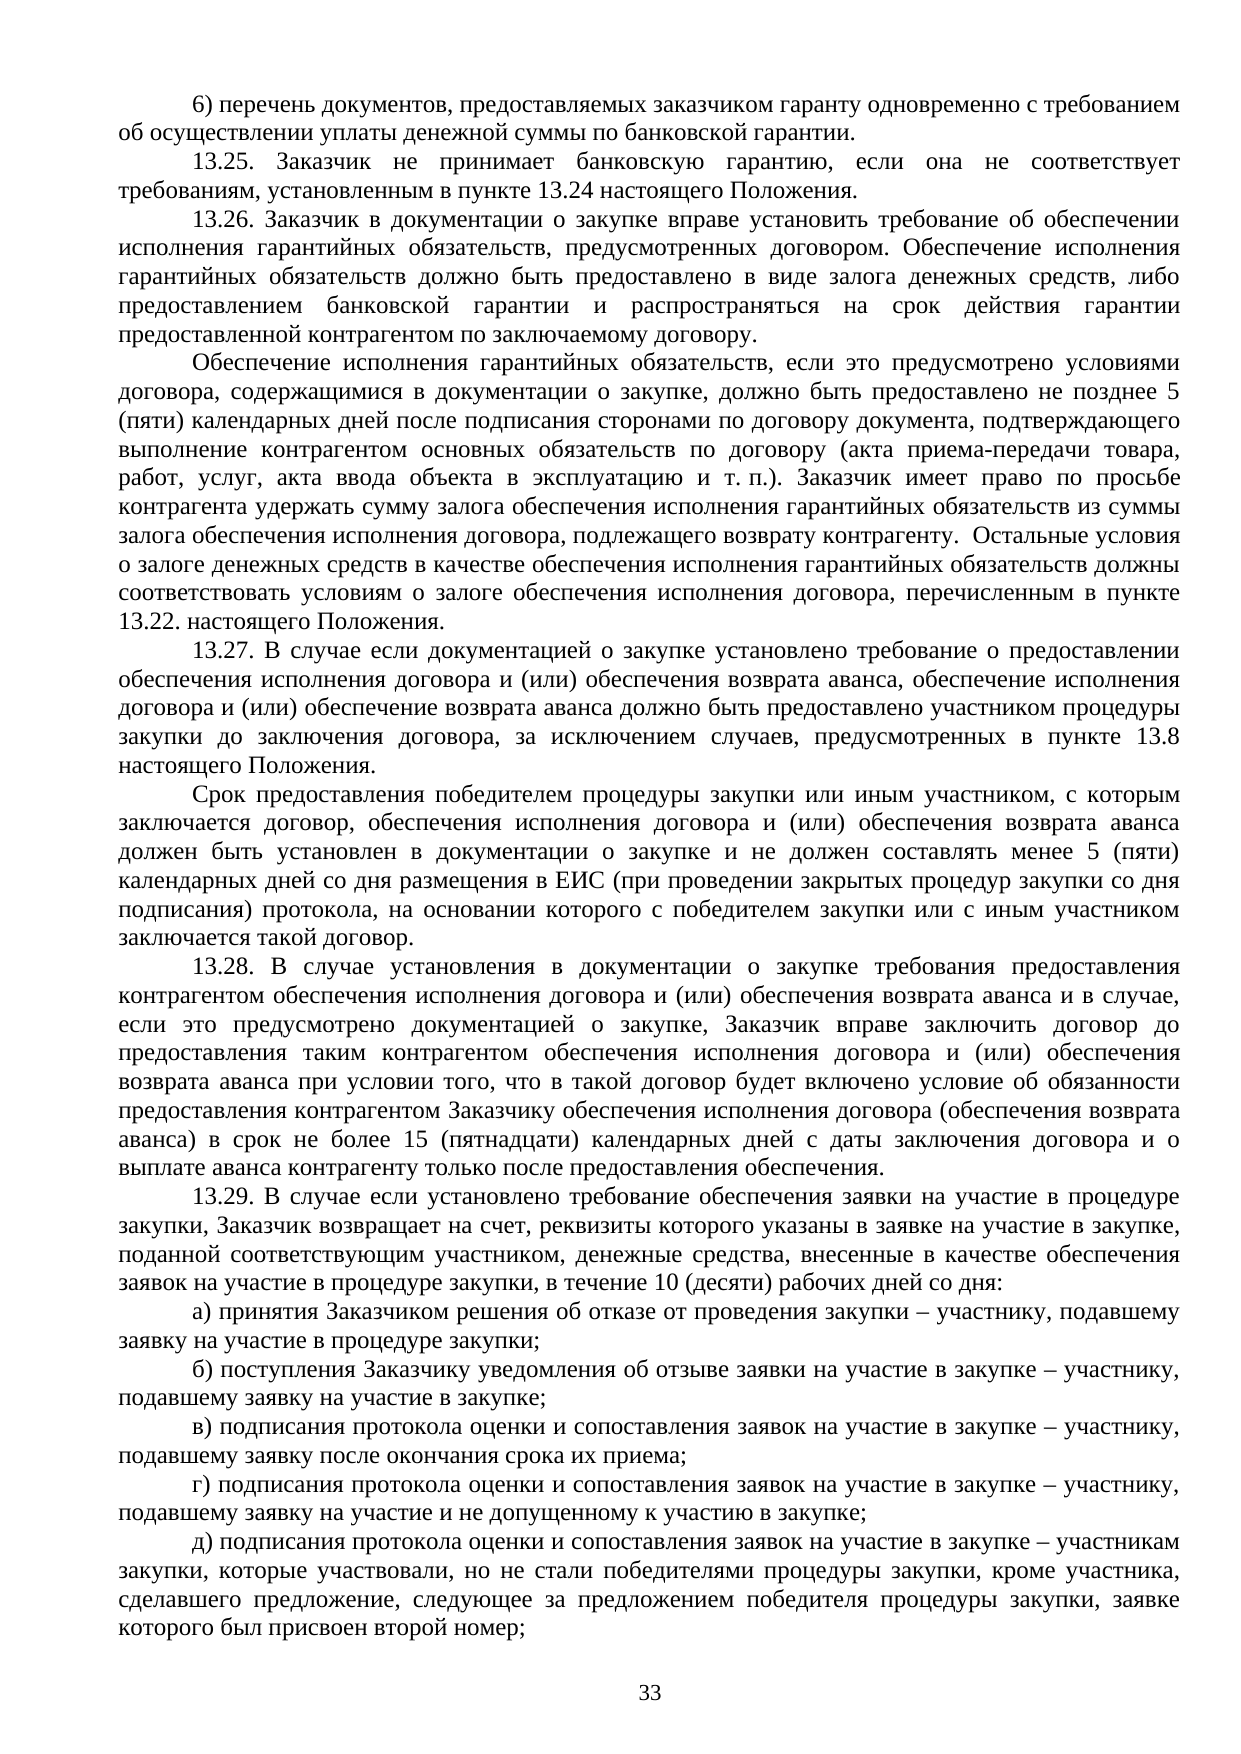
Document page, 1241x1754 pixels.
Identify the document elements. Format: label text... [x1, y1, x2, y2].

text б) поступления Заказчику уведомления об отзыве заявки на участие в закупке – участнику, подавшему заявку на участие в закупке; [118, 1354, 1181, 1411]
text 13.27. В случае если документацией о закупке установлено требование о предоставлении обеспечения исполнения договора и (или) обеспечения возврата аванса, обеспечение исполнения договора и (или) обеспечение возврата аванса должно быть предоставлено участником процедуры закупки до заключения договора, за исключением случаев, предусмотренных в пункте 13.8 настоящего Положения. [118, 635, 1181, 779]
text д) подписания протокола оценки и сопоставления заявок на участие в закупке – участникам закупки, которые участвовали, но не стали победителями процедуры закупки, кроме участника, сделавшего предложение, следующее за предложением победителя процедуры закупки, заявке которого был присвоен второй номер; [118, 1526, 1181, 1641]
text Срок предоставления победителем процедуры закупки или иным участником, с которым заключается договор, обеспечения исполнения договора и (или) обеспечения возврата аванса должен быть установлен в документации о закупке и не должен составлять менее 5 (пяти) календарных дней со дня размещения в ЕИС (при проведении закрытых процедур закупки со дня подписания) протокола, на основании которого с победителем закупки или с иным участником заключается такой договор. [118, 779, 1181, 951]
text 13.25. Заказчик не принимает банковскую гарантию, если она не соответствует требованиям, установленным в пункте 13.24 настоящего Положения. [118, 146, 1181, 204]
text 13.26. Заказчик в документации о закупке вправе установить требование об обеспечении исполнения гарантийных обязательств, предусмотренных договором. Обеспечение исполнения гарантийных обязательств должно быть предоставлено в виде залога денежных средств, либо предоставлением банковской гарантии и распространяться на срок действия гарантии предоставленной контрагентом по заключаемому договору. [118, 204, 1181, 347]
text 13.29. В случае если установлено требование обеспечения заявки на участие в процедуре закупки, Заказчик возвращает на счет, реквизиты которого указаны в заявке на участие в закупке, поданной соответствующим участником, денежные средства, внесенные в качестве обеспечения заявок на участие в процедуре закупки, в течение 10 (десяти) рабочих дней со дня: [118, 1181, 1181, 1296]
text а) принятия Заказчиком решения об отказе от проведения закупки – участнику, подавшему заявку на участие в процедуре закупки; [118, 1296, 1181, 1354]
text г) подписания протокола оценки и сопоставления заявок на участие в закупке – участнику, подавшему заявку на участие и не допущенному к участию в закупке; [118, 1469, 1181, 1526]
text Обеспечение исполнения гарантийных обязательств, если это предусмотрено условиями договора, содержащимися в документации о закупке, должно быть предоставлено не позднее 5 (пяти) календарных дней после подписания сторонами по договору документа, подтверждающего выполнение контрагентом основных обязательств по договору (акта приема-передачи товара, работ, услуг, акта ввода объекта в эксплуатацию и т. п.). Заказчик имеет право по просьбе контрагента удержать сумму залога обеспечения исполнения гарантийных обязательств из суммы залога обеспечения исполнения договора, подлежащего возврату контрагенту. Остальные условия о залоге денежных средств в качестве обеспечения исполнения гарантийных обязательств должны соответствовать условиям о залоге обеспечения исполнения договора, перечисленным в пункте 13.22. настоящего Положения. [118, 347, 1181, 635]
text 6) перечень документов, предоставляемых заказчиком гаранту одновременно с требованием об осуществлении уплаты денежной суммы по банковской гарантии. [118, 89, 1181, 146]
text в) подписания протокола оценки и сопоставления заявок на участие в закупке – участнику, подавшему заявку после окончания срока их приема; [118, 1411, 1181, 1469]
text 13.28. В случае установления в документации о закупке требования предоставления контрагентом обеспечения исполнения договора и (или) обеспечения возврата аванса и в случае, если это предусмотрено документацией о закупке, Заказчик вправе заключить договор до предоставления таким контрагентом обеспечения исполнения договора и (или) обеспечения возврата аванса при условии того, что в такой договор будет включено условие об обязанности предоставления контрагентом Заказчику обеспечения исполнения договора (обеспечения возврата аванса) в срок не более 15 (пятнадцати) календарных дней с даты заключения договора и о выплате аванса контрагенту только после предоставления обеспечения. [118, 951, 1181, 1181]
